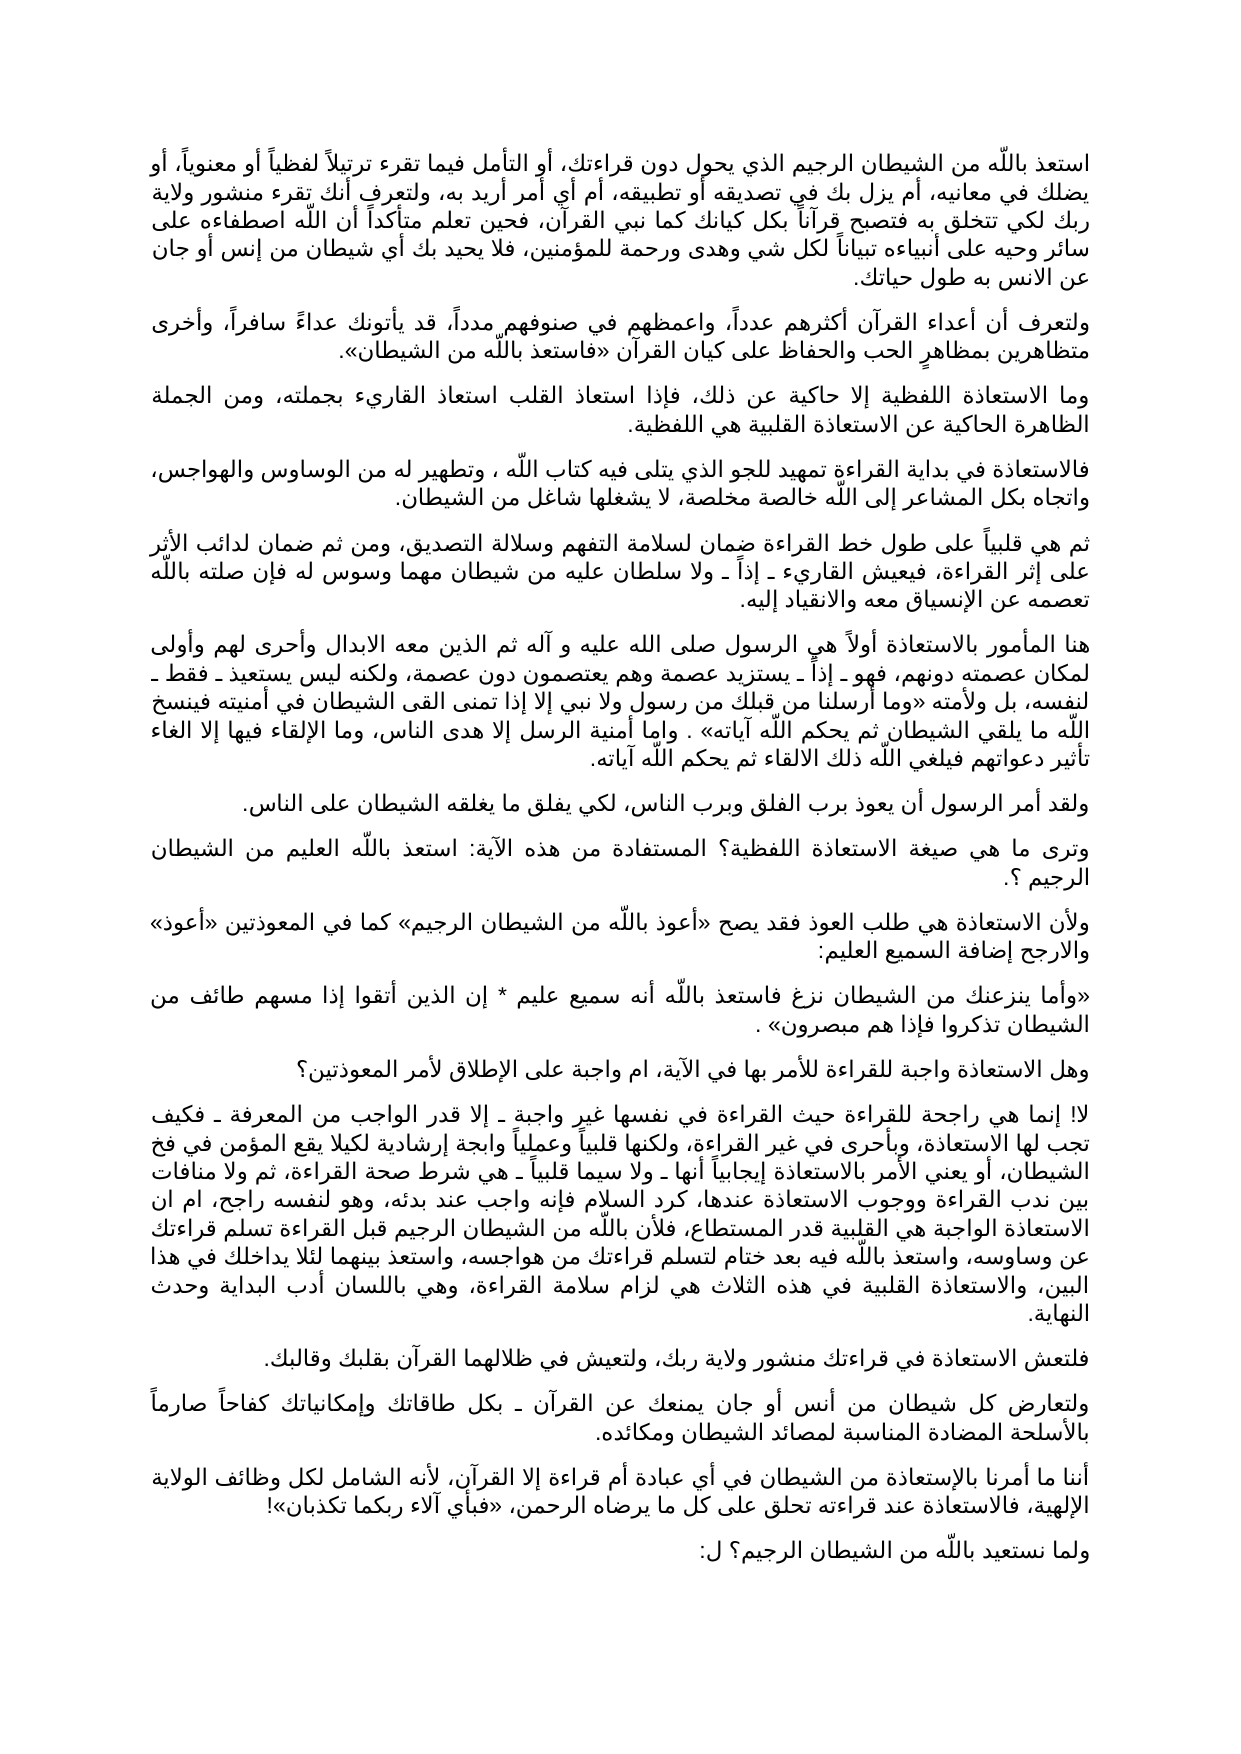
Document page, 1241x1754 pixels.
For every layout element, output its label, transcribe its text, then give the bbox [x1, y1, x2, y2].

text ولتعارض كل شيطان من أنس أو جان يمنعك عن القرآن ـ بكل طاقاتك وإمكانياتك كفاحاً صارماً بالأسلحة المضادة المناسبة لمصائد الشيطان ومكائده. [150, 1390, 1090, 1445]
text هنا المأمور بالاستعاذة أولاً هي الرسول صلى الله عليه و آله ثم الذين معه الابدال وأحرى لهم وأولى لمكان عصمته دونهم، فهو ـ إذاً ـ يستزيد عصمة وهم يعتصمون دون عصمة، ولكنه ليس يستعيذ ـ فقط ـ لنفسه، بل ولأمته «وما أرسلنا من قبلك من رسول ولا نبي إلا إذا تمنى القى الشيطان في أمنيته فينسخ اللّه ما يلقي الشيطان ثم يحكم اللّه آياته» . واما أمنية الرسل إلا هدى الناس، وما الإلقاء فيها إلا الغاء تأثير دعواتهم فيلغي اللّه ذلك الالقاء ثم يحكم اللّه آياته. [150, 631, 1090, 772]
text لا! إنما هي راجحة للقراءة حيث القراءة في نفسها غير واجبة ـ إلا قدر الواجب من المعرفة ـ فكيف تجب لها الاستعاذة، وبأحرى في غير القراءة، ولكنها قلبياً وعملياً وابجة إرشادية لكيلا يقع المؤمن في فخ الشيطان، أو يعني الأمر بالاستعاذة إيجابياً أنها ـ ولا سيما قلبياً ـ هي شرط صحة القراءة، ثم ولا منافات بين ندب القراءة ووجوب الاستعاذة عندها، كرد السلام فإنه واجب عند بدئه، وهو لنفسه راجح، ام ان الاستعاذة الواجبة هي القلبية قدر المستطاع، فلأن باللّه من الشيطان الرجيم قبل القراءة تسلم قراءتك عن وساوسه، واستعذ باللّه فيه بعد ختام لتسلم قراءتك من هواجسه، واستعذ بينهما لئلا يداخلك في هذا البين، والاستعاذة القلبية في هذه الثلاث هي لزام سلامة القراءة، وهي باللسان أدب البداية وحدث النهاية. [150, 1101, 1090, 1327]
text ولتعرف أن أعداء القرآن أكثرهم عدداً، واعمظهم في صنوفهم مدداً، قد يأتونك عداءً سافراً، وأخرى متظاهرين بمظاهرٍ الحب والحفاظ على كيان القرآن «فاستعذ باللّه من الشيطان». [150, 309, 1090, 364]
text وهل الاستعاذة واجبة للقراءة للأمر بها في الآية، ام واجبة على الإطلاق لأمر المعوذتين؟ [150, 1056, 1090, 1082]
text أننا ما أمرنا بالإستعاذة من الشيطان في أي عبادة أم قراءة إلا القرآن، لأنه الشامل لكل وظائف الولاية الإلهية، فالاستعاذة عند قراءته تحلق على كل ما يرضاه الرحمن، «فبأي آلاء ربكما تكذبان»! [150, 1464, 1090, 1519]
text وما الاستعاذة اللفظية إلا حاكية عن ذلك، فإذا استعاذ القلب استعاذ القاريء بجملته، ومن الجملة الظاهرة الحاكية عن الاستعاذة القلبية هي اللفظية. [150, 382, 1090, 437]
text «وأما ينزعنك من الشيطان نزغ فاستعذ باللّه أنه سميع عليم * إن الذين أتقوا إذا مسهم طائف من الشيطان تذكروا فإذا هم مبصرون» . [150, 982, 1090, 1037]
text استعذ باللّه من الشيطان الرجيم الذي يحول دون قراءتك، أو التأمل فيما تقرء ترتيلاً لفظياً أو معنوياً، أو يضلك في معانيه، أم يزل بك في تصديقه أو تطبيقه، أم أي أمر أريد به، ولتعرف أنك تقرء منشور ولاية ربك لكي تتخلق به فتصبح قرآناً بكل كيانك كما نبي القرآن، فحين تعلم متأكداً أن اللّه اصطفاءه على سائر وحيه على أنبياءه تبياناً لكل شي وهدى ورحمة للمؤمنين، فلا يحيد بك أي شيطان من إنس أو جان عن الانس به طول حياتك. [150, 150, 1090, 290]
text ثم هي قلبياً على طول خط القراءة ضمان لسلامة التفهم وسلالة التصديق، ومن ثم ضمان لدائب الأثر على إثر القراءة، فيعيش القاريء ـ إذاً ـ ولا سلطان عليه من شيطان مهما وسوس له فإن صلته باللّه تعصمه عن الإنسياق معه والانقياد إليه. [150, 529, 1090, 613]
text ولما نستعيد باللّه من الشيطان الرجيم؟ ل: [150, 1537, 1090, 1564]
text ولأن الاستعاذة هي طلب العوذ فقد يصح «أعوذ باللّه من الشيطان الرجيم» كما في المعوذتين «أعوذ» والارجح إضافة السميع العليم: [150, 909, 1090, 964]
text فلتعش الاستعاذة في قراءتك منشور ولاية ربك، ولتعيش في ظلالهما القرآن بقلبك وقالبك. [150, 1345, 1090, 1372]
text فالاستعاذة في بداية القراءة تمهيد للجو الذي يتلى فيه كتاب اللّه ، وتطهير له من الوساوس والهواجس، واتجاه بكل المشاعر إلى اللّه خالصة مخلصة، لا يشغلها شاغل من الشيطان. [150, 456, 1090, 511]
text وترى ما هي صيغة الاستعاذة اللفظية؟ المستفادة من هذه الآية: استعذ باللّه العليم من الشيطان الرجيم ؟. [150, 835, 1090, 890]
text ولقد أمر الرسول أن يعوذ برب الفلق وبرب الناس، لكي يفلق ما يغلقه الشيطان على الناس. [150, 790, 1090, 817]
